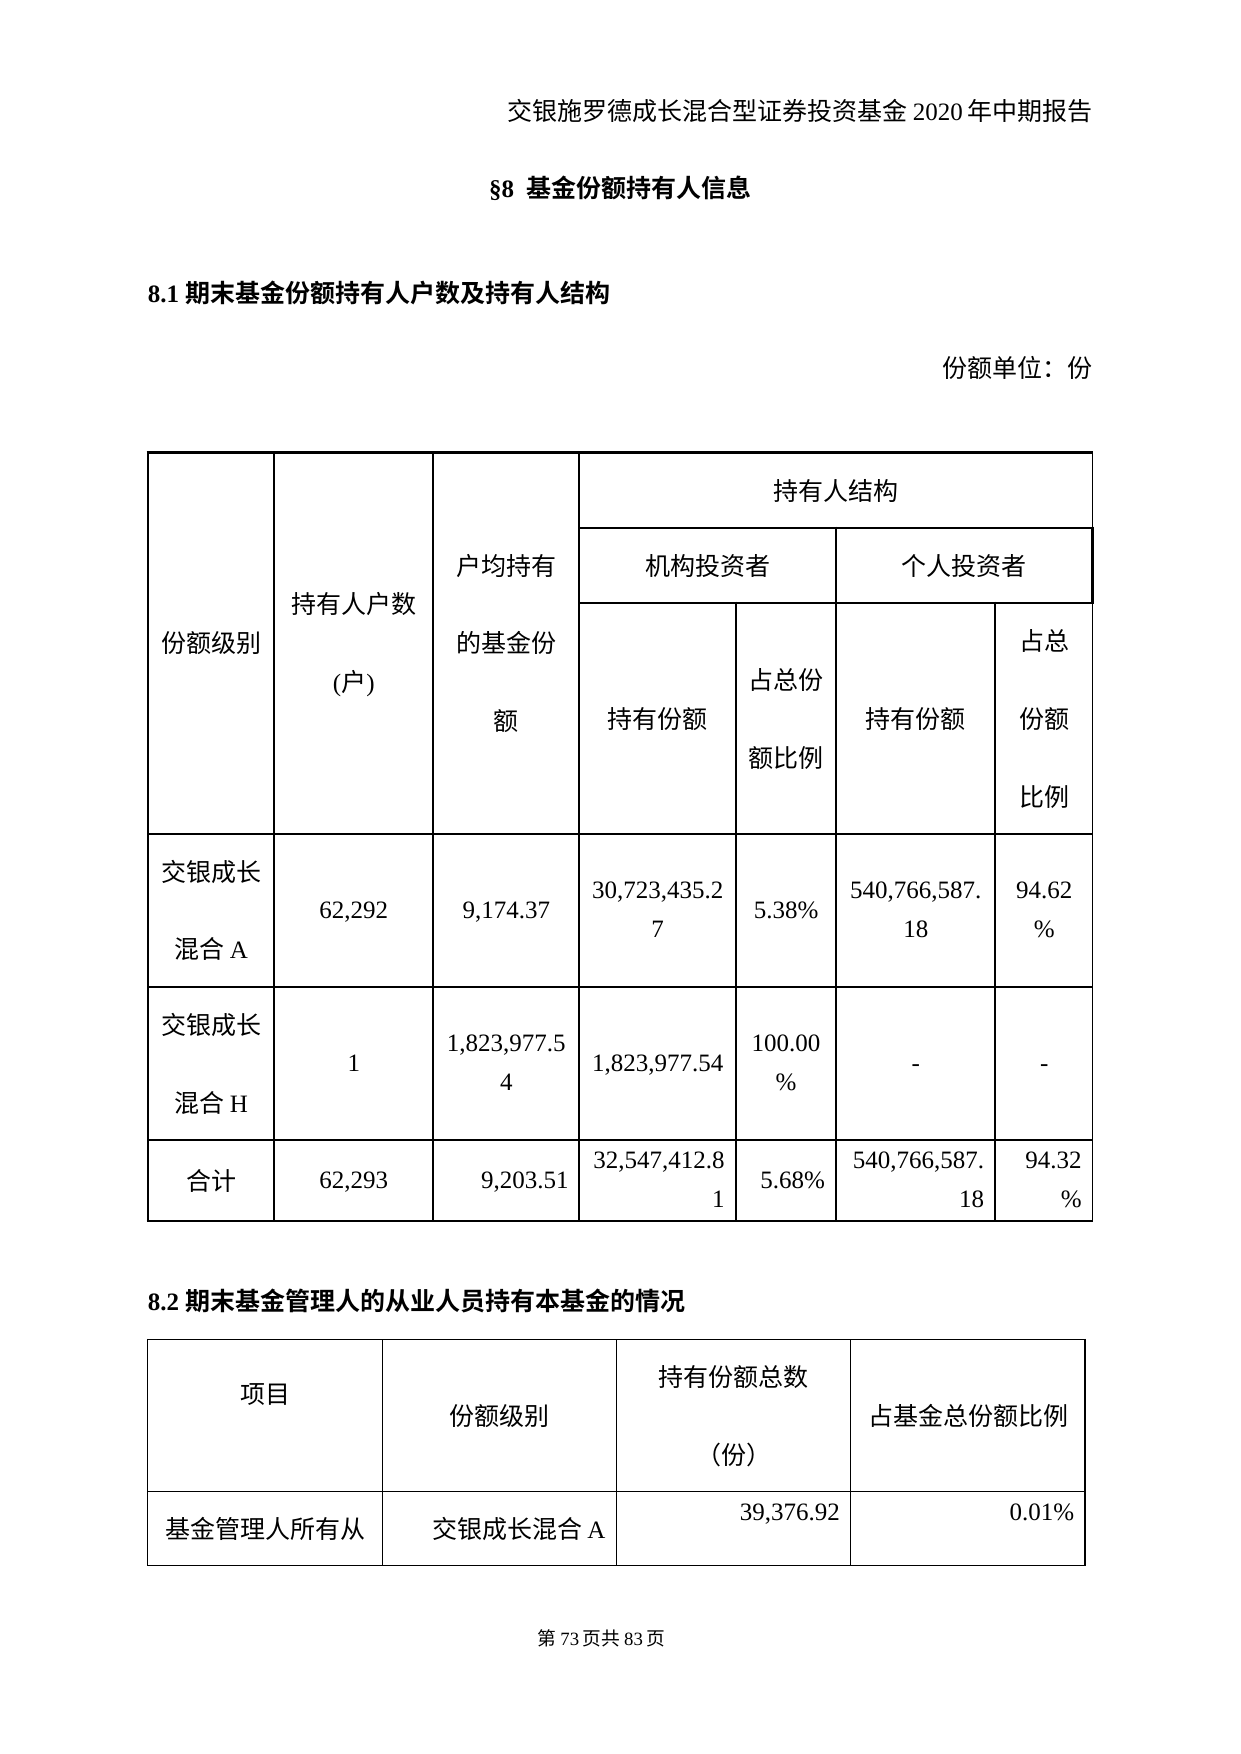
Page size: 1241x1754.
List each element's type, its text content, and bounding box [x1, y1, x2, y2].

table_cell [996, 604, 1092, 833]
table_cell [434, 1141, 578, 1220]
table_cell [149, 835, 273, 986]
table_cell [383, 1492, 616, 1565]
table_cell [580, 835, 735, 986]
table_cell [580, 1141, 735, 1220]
subtitle 8.1 期末基金份额持有人户数及持有人结构 [148, 259, 1092, 324]
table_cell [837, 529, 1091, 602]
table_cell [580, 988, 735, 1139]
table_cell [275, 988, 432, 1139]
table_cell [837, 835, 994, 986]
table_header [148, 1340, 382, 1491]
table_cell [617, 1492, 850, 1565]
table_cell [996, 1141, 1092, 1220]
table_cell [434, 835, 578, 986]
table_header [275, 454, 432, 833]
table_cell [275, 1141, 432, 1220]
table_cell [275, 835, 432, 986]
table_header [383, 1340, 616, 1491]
text 份额单位：份 [149, 334, 1092, 399]
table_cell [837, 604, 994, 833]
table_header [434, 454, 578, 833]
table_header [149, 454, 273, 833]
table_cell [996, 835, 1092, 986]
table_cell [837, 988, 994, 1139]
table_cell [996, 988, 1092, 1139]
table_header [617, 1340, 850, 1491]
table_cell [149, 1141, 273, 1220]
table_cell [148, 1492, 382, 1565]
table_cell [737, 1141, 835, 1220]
subtitle 8.2 期末基金管理人的从业人员持有本基金的情况 [148, 1267, 1092, 1332]
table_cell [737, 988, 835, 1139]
subtitle §8 基金份额持有人信息 [148, 154, 1092, 219]
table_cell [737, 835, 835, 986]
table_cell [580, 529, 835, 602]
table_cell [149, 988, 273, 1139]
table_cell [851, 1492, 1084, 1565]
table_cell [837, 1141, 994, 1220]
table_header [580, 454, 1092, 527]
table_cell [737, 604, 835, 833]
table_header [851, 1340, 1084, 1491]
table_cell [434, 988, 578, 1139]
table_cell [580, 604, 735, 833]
